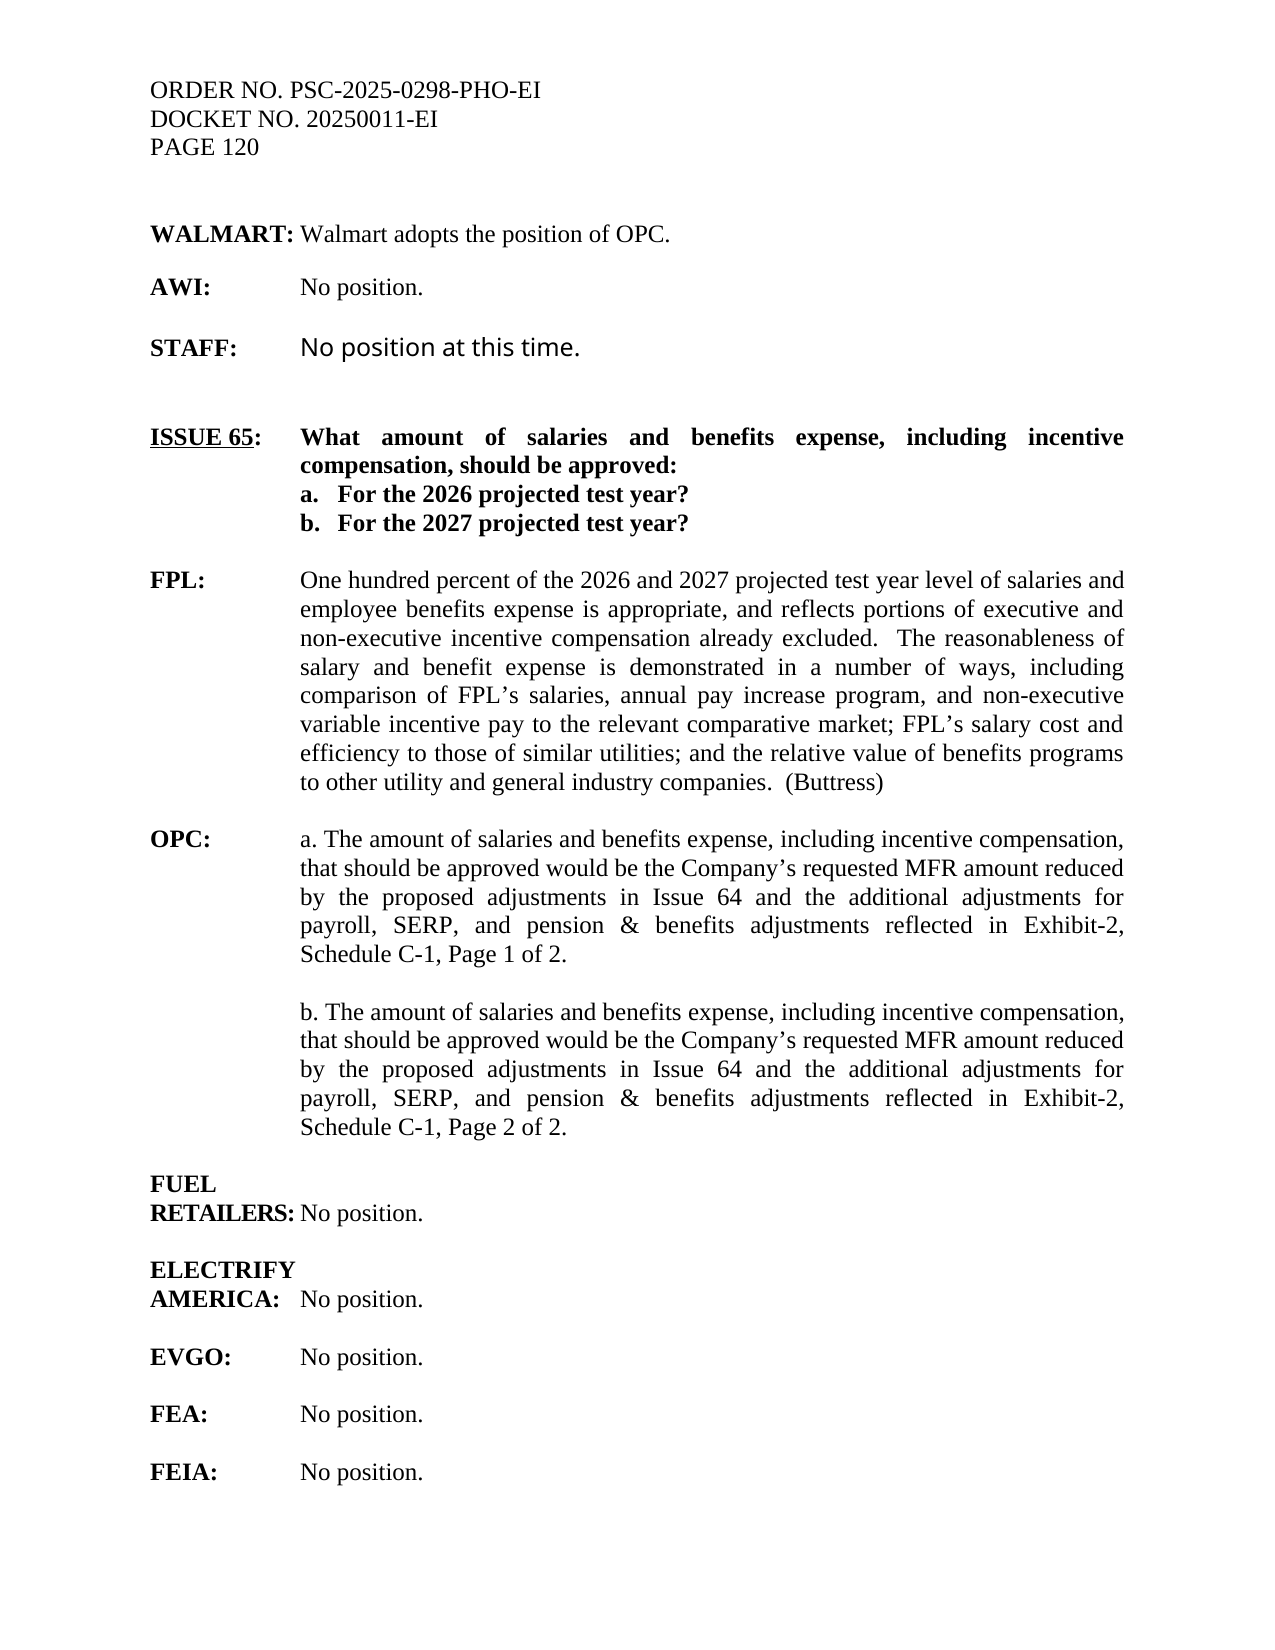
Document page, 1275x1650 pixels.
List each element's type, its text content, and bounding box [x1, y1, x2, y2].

list For the 2026 projected test year? [300, 479, 1125, 508]
text ISSUE 65: What amount of salaries and benefits expense, including incentive compensation, should be approved: [150, 422, 1125, 479]
text FEA: No position. [150, 1399, 1125, 1428]
text STAFF: No position at this time. [150, 330, 1125, 364]
text AWI: No position. [150, 272, 1125, 301]
text RETAILERS: No position. [150, 1198, 1125, 1227]
text ELECTRIFY [150, 1255, 1125, 1284]
text FPL: One hundred percent of the 2026 and 2027 projected test year level of salaries and employee benefits expense is appropriate, and reflects portions of executive and non-executive incentive compensation already excluded. The reasonableness of salary and benefit expense is demonstrated in a number of ways, including comparison of FPL’s salaries, annual pay increase program, and non-executive variable incentive pay to the relevant comparative market; FPL’s salary cost and efficiency to those of similar utilities; and the relative value of benefits programs to other utility and general industry companies. (Buttress) [150, 565, 1125, 795]
list For the 2027 projected test year? [300, 508, 1125, 537]
text WALMART: Walmart adopts the position of OPC. [150, 219, 1125, 247]
text FEIA: No position. [150, 1457, 1125, 1485]
text OPC: a. The amount of salaries and benefits expense, including incentive compensation, that should be approved would be the Company’s requested MFR amount reduced by the proposed adjustments in Issue 64 and the additional adjustments for payroll, SERP, and pension & benefits adjustments reflected in Exhibit-2, Schedule C-1, Page 1 of 2. [150, 824, 1125, 968]
text AMERICA: No position. [150, 1284, 1125, 1313]
text b. The amount of salaries and benefits expense, including incentive compensation, that should be approved would be the Company’s requested MFR amount reduced by the proposed adjustments in Issue 64 and the additional adjustments for payroll, SERP, and pension & benefits adjustments reflected in Exhibit-2, Schedule C-1, Page 2 of 2. [150, 997, 1125, 1140]
text FUEL [150, 1169, 1125, 1198]
text EVGO: No position. [150, 1342, 1125, 1370]
